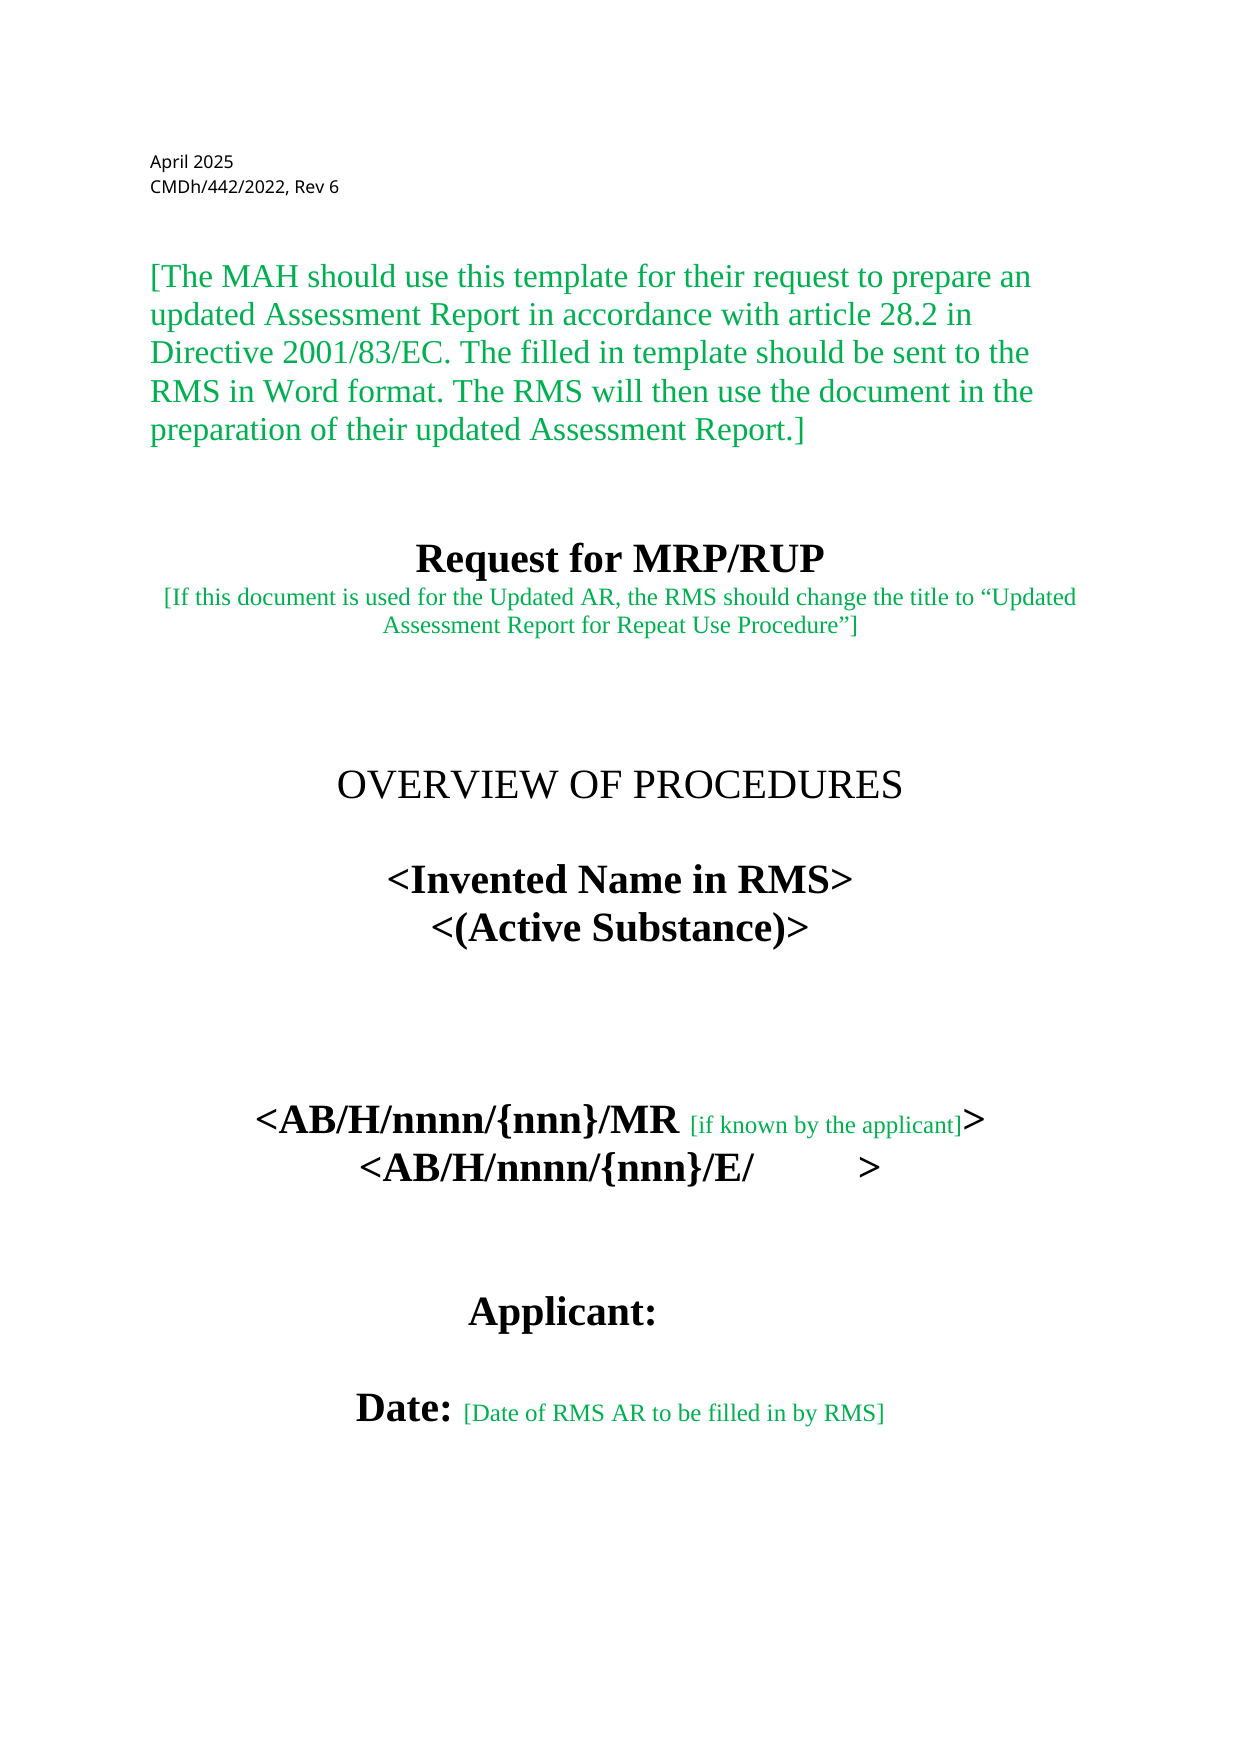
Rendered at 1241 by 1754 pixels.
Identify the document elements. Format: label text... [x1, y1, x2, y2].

text [The MAH should use this template for their request to prepare an updated Assessment Report in accordance with article 28.2 in Directive 2001/83/EC. The filled in template should be sent to the RMS in Word format. The RMS will then use the document in the preparation of their updated Assessment Report.] [150, 256, 1090, 447]
text [If this document is used for the Updated AR, the RMS should change the title to “Updated Assessment Report for Repeat Use Procedure”] [150, 582, 1090, 639]
text CMDh/442/2022, Rev 6 [150, 174, 1090, 198]
text Date: [Date of RMS AR to be filled in by RMS] [150, 1382, 1090, 1430]
text Applicant: [150, 1286, 1090, 1334]
text OVERVIEW OF PROCEDURES [150, 759, 1090, 807]
text <Invented Name in RMS> [150, 855, 1090, 903]
text April 2025 [150, 150, 1090, 174]
text <AB/H/nnnn/{nnn}/E/ > [150, 1142, 1090, 1190]
text <(Active Substance)> [150, 903, 1090, 951]
text Request for MRP/RUP [150, 534, 1090, 582]
text <AB/H/nnnn/{nnn}/MR [if known by the applicant]> [150, 1094, 1090, 1142]
